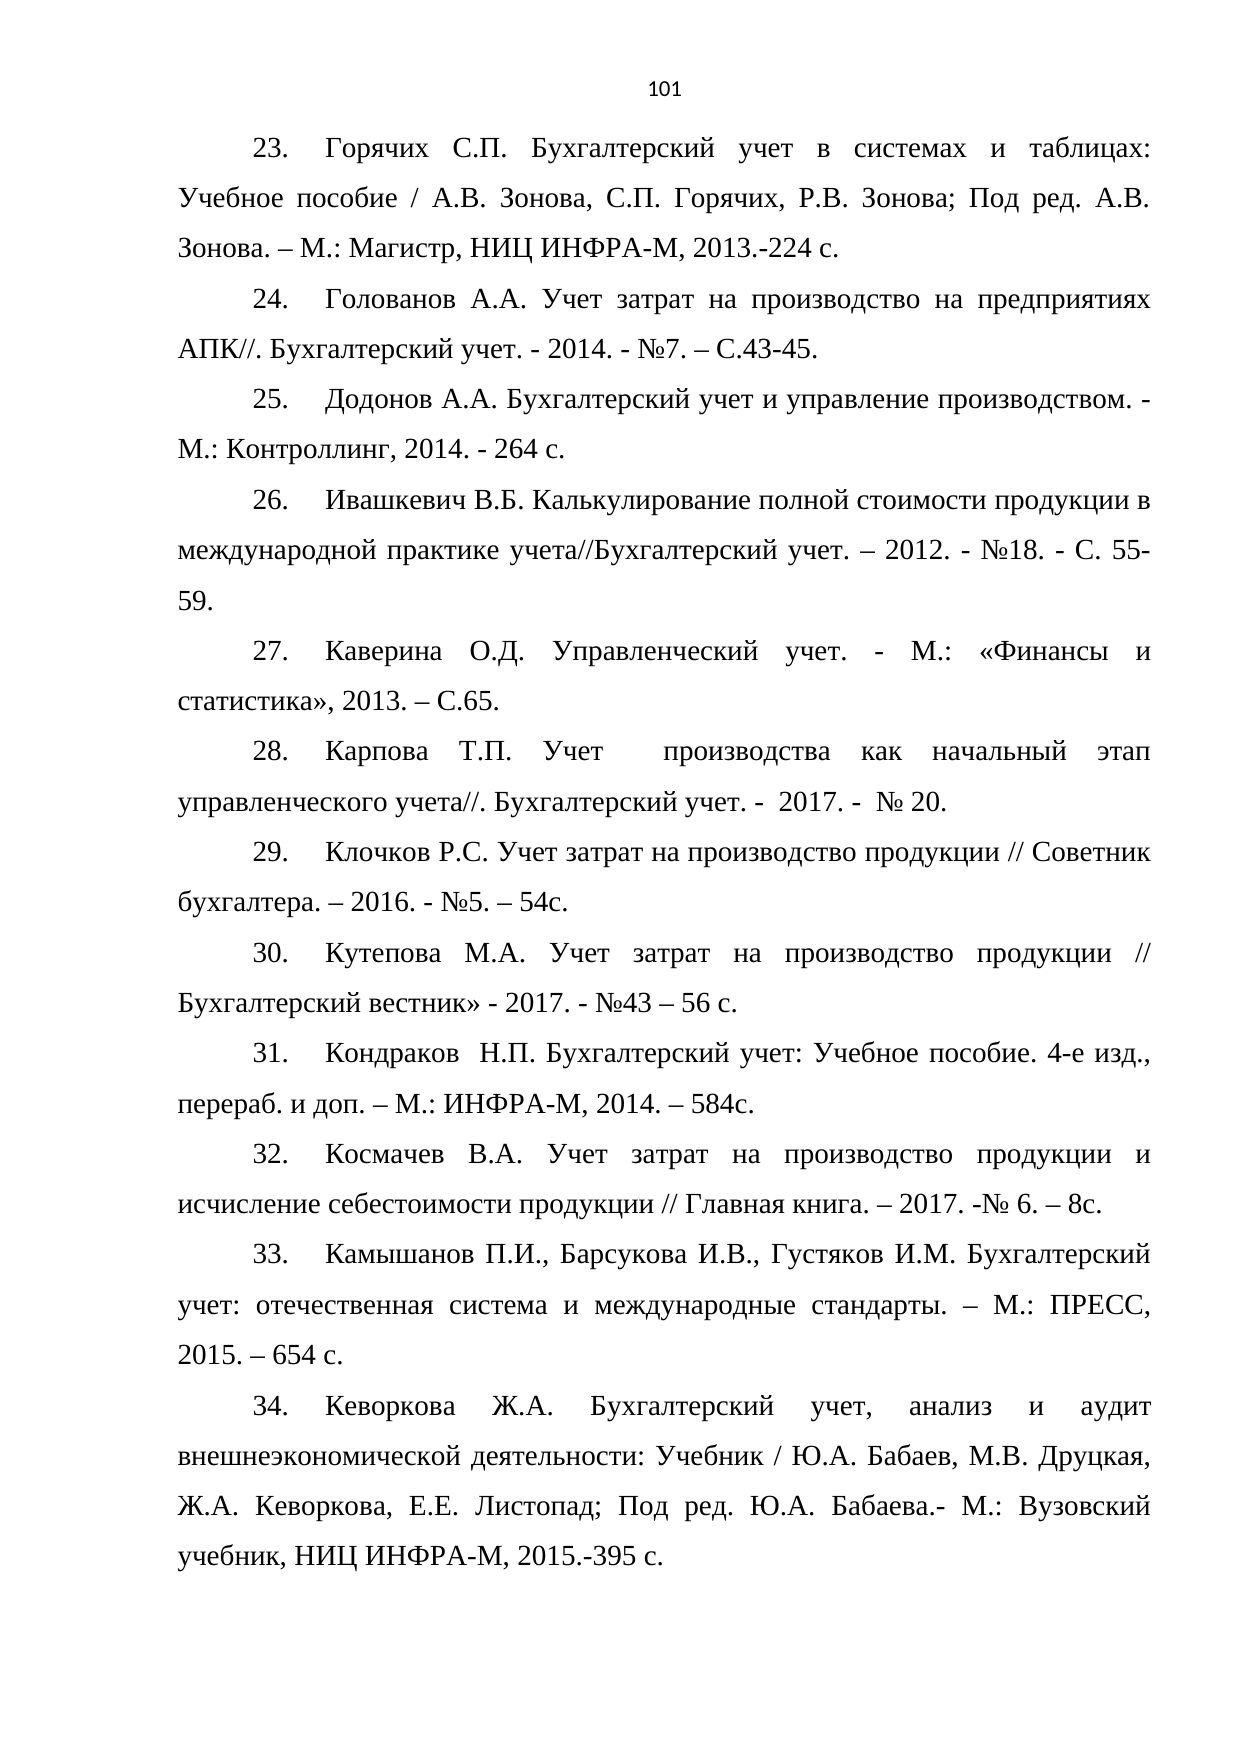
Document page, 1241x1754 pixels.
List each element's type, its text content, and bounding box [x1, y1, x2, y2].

list Додонов А.А. Бухгалтерский учет и управление производством. - М.: Контроллинг, 2014. - 264 с. [177, 381, 1152, 465]
list Каверина О.Д. Управленческий учет. - М.: «Финансы и статистика», 2013. – С.65. [177, 633, 1152, 717]
list Кондраков Н.П. Бухгалтерский учет: Учебное пособие. 4-е изд., перераб. и доп. – М.: ИНФРА-М, 2014. – 584с. [177, 1035, 1152, 1119]
list Клочков Р.С. Учет затрат на производство продукции // Советник бухгалтера. – 2016. - №5. – 54с. [177, 834, 1152, 918]
list Горячих С.П. Бухгалтерский учет в системах и таблицах: Учебное пособие / А.В. Зонова, С.П. Горячих, Р.В. Зонова; Под ред. А.В. Зонова. – М.: Магистр, НИЦ ИНФРА-М, 2013.-224 с. [177, 130, 1152, 264]
list Космачев В.А. Учет затрат на производство продукции и исчисление себестоимости продукции // Главная книга. – 2017. -№ 6. – 8с. [177, 1136, 1152, 1220]
list Ивашкевич В.Б. Калькулирование полной стоимости продукции в международной практике учета//Бухгалтерский учет. – 2012. - №18. - С. 55-59. [177, 482, 1152, 616]
list Кеворкова Ж.А. Бухгалтерский учет, анализ и аудит внешнеэкономической деятельности: Учебник / Ю.А. Бабаев, М.В. Друцкая, Ж.А. Кеворкова, Е.Е. Листопад; Под ред. Ю.А. Бабаева.- М.: Вузовский учебник, НИЦ ИНФРА-М, 2015.-395 с. [177, 1388, 1152, 1572]
list Голованов А.А. Учет затрат на производство на предприятиях АПК//. Бухгалтерский учет. - 2014. - №7. – С.43-45. [177, 281, 1152, 364]
list Кутепова М.А. Учет затрат на производство продукции // Бухгалтерский вестник» - 2017. - №43 – 56 с. [177, 935, 1152, 1019]
list Карпова Т.П. Учет производства как начальный этап управленческого учета//. Бухгалтерский учет. - 2017. - № 20. [177, 733, 1152, 817]
list Камышанов П.И., Барсукова И.В., Густяков И.М. Бухгалтерский учет: отечественная система и международные стандарты. – М.: ПРЕСС, 2015. – 654 с. [177, 1237, 1152, 1371]
